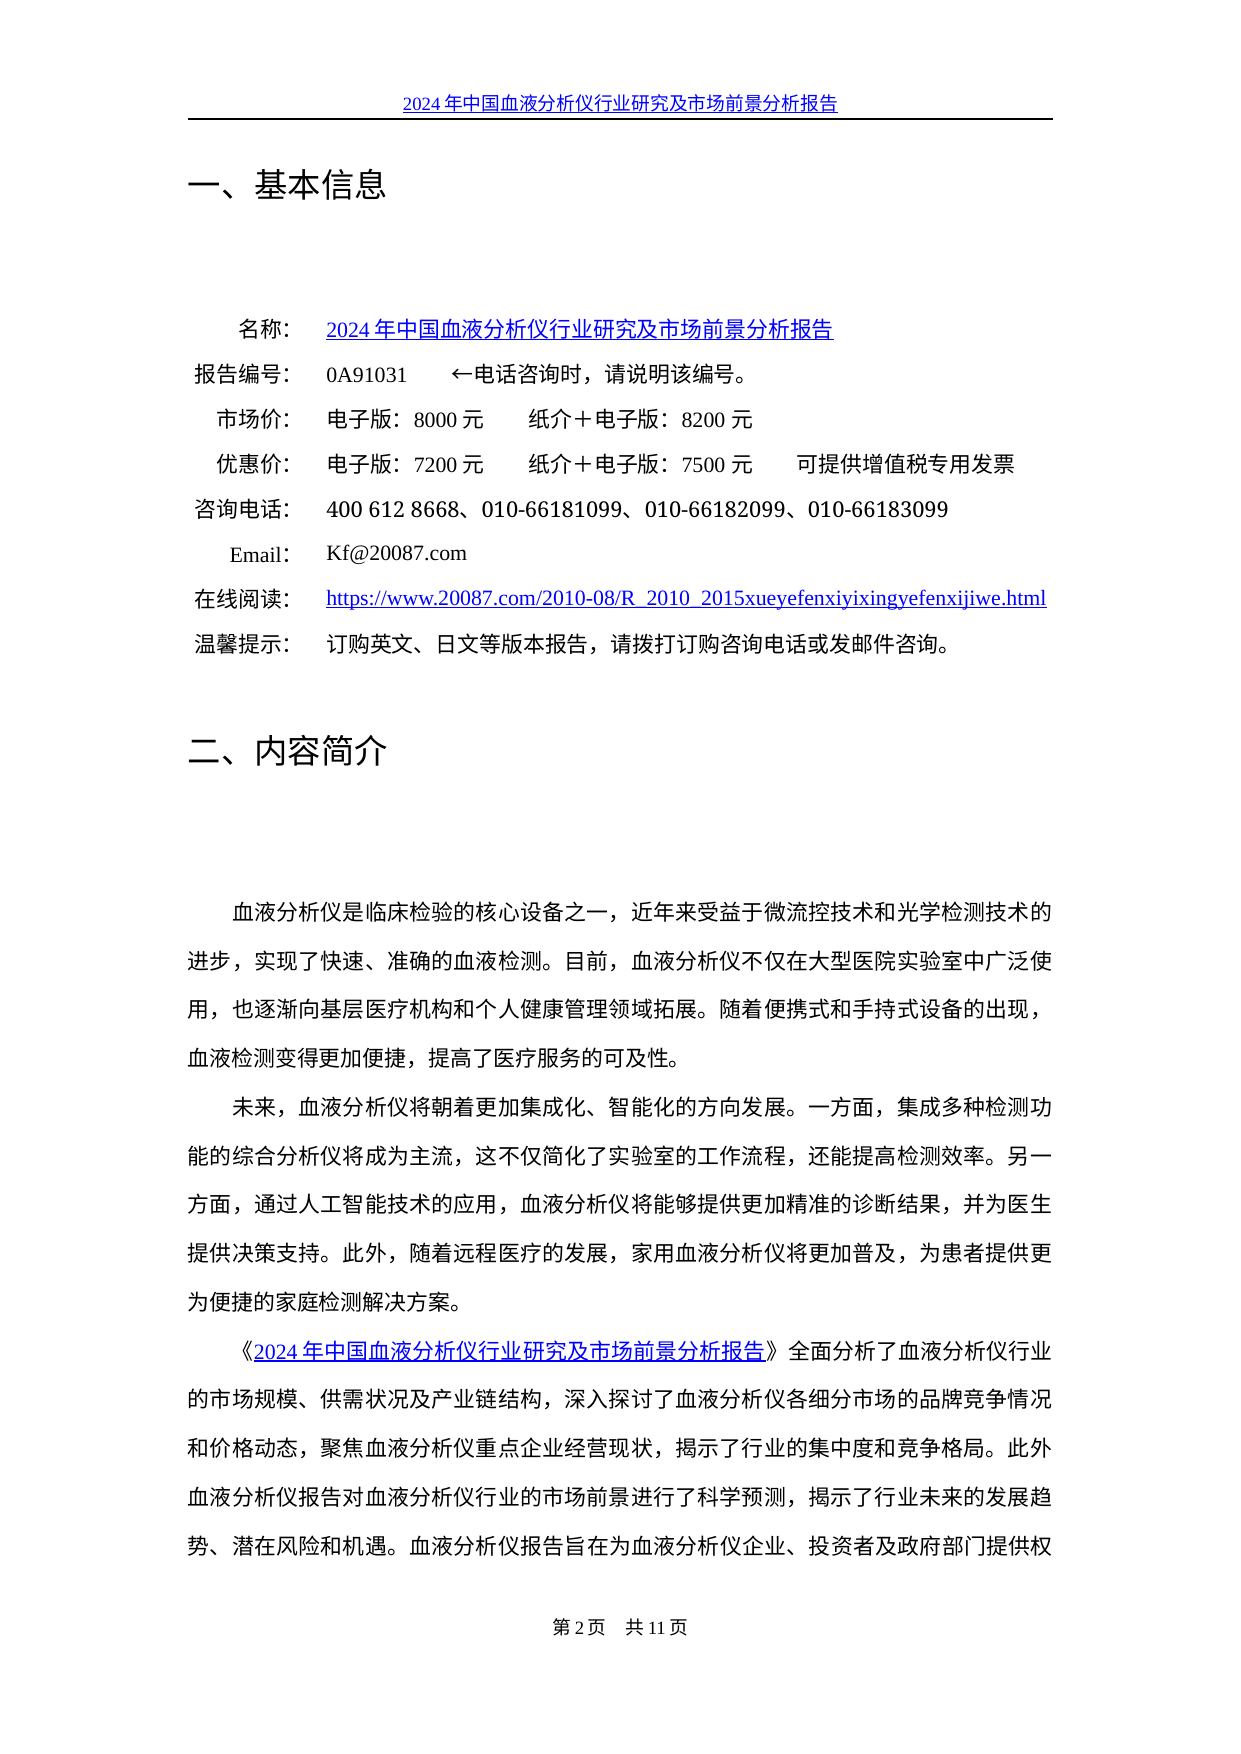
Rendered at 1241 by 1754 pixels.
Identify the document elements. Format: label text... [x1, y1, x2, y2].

table_cell 报告编号： [167, 357, 315, 402]
title 二、内容简介 [187, 717, 1053, 782]
table_cell 订购英文、日文等版本报告，请拨打订购咨询电话或发邮件咨询。 [315, 627, 1073, 672]
table_cell Email： [167, 537, 315, 582]
table_cell 咨询电话： [167, 492, 315, 537]
table_header 名称： [167, 312, 315, 357]
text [187, 894, 1053, 1561]
table_cell 0A91031 ←电话咨询时，请说明该编号。 [315, 357, 1073, 402]
table_cell 优惠价： [167, 447, 315, 492]
table_cell 在线阅读： [167, 582, 315, 627]
table_cell 温馨提示： [167, 627, 315, 672]
table_cell 400 612 8668、010-66181099、010-66182099、010-66183099 [315, 492, 1073, 537]
title 一、基本信息 [187, 150, 1053, 215]
table_cell [315, 582, 1073, 627]
table_cell 电子版：7200 元 纸介＋电子版：7500 元 可提供增值税专用发票 [315, 447, 1073, 492]
table_cell Kf@20087.com [315, 537, 1073, 582]
table_cell 电子版：8000 元 纸介＋电子版：8200 元 [315, 402, 1073, 447]
table_header 2024年中国血液分析仪行业研究及市场前景分析报告 [315, 312, 1073, 357]
table_cell 市场价： [167, 402, 315, 447]
